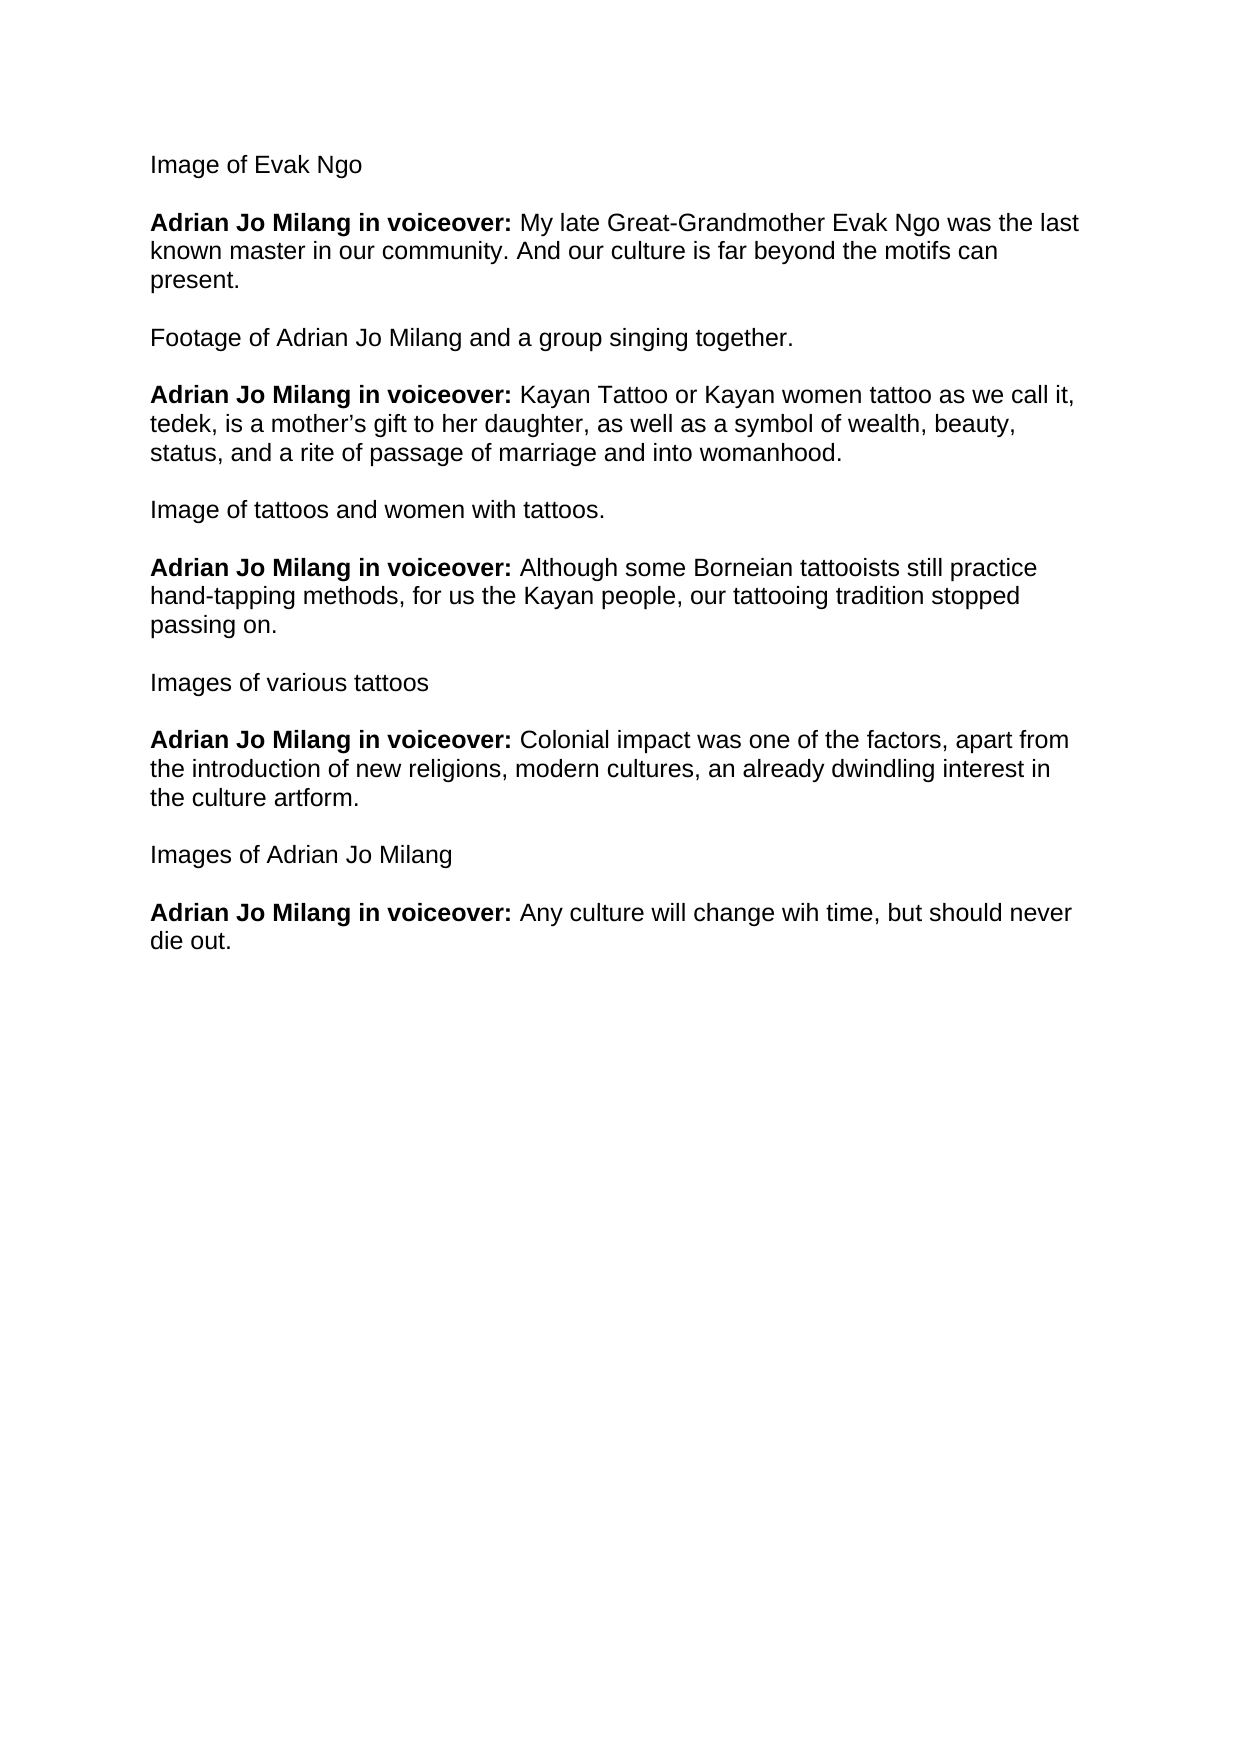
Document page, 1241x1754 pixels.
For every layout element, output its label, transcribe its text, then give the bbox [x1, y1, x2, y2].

text Footage of Adrian Jo Milang and a group singing together. [150, 322, 1090, 351]
text Image of tattoos and women with tattoos. [150, 495, 1090, 524]
text Image of Evak Ngo [150, 150, 1090, 179]
text Adrian Jo Milang in voiceover: Kayan Tattoo or Kayan women tattoo as we call it, tedek, is a mother’s gift to her daughter, as well as a symbol of wealth, beauty, status, and a rite of passage of marriage and into womanhood. [150, 380, 1090, 466]
text Adrian Jo Milang in voiceover: Although some Borneian tattooists still practice hand-tapping methods, for us the Kayan people, our tattooing tradition stopped passing on. [150, 552, 1090, 639]
text Images of various tattoos [150, 667, 1090, 696]
text Images of Adrian Jo Milang [150, 840, 1090, 869]
text Adrian Jo Milang in voiceover: My late Great-Grandmother Evak Ngo was the last known master in our community. And our culture is far beyond the motifs can present. [150, 207, 1090, 294]
text Adrian Jo Milang in voiceover: Any culture will change wih time, but should never die out. [150, 897, 1090, 955]
text Adrian Jo Milang in voiceover: Colonial impact was one of the factors, apart from the introduction of new religions, modern cultures, an already dwindling interest in the culture artform. [150, 725, 1090, 811]
